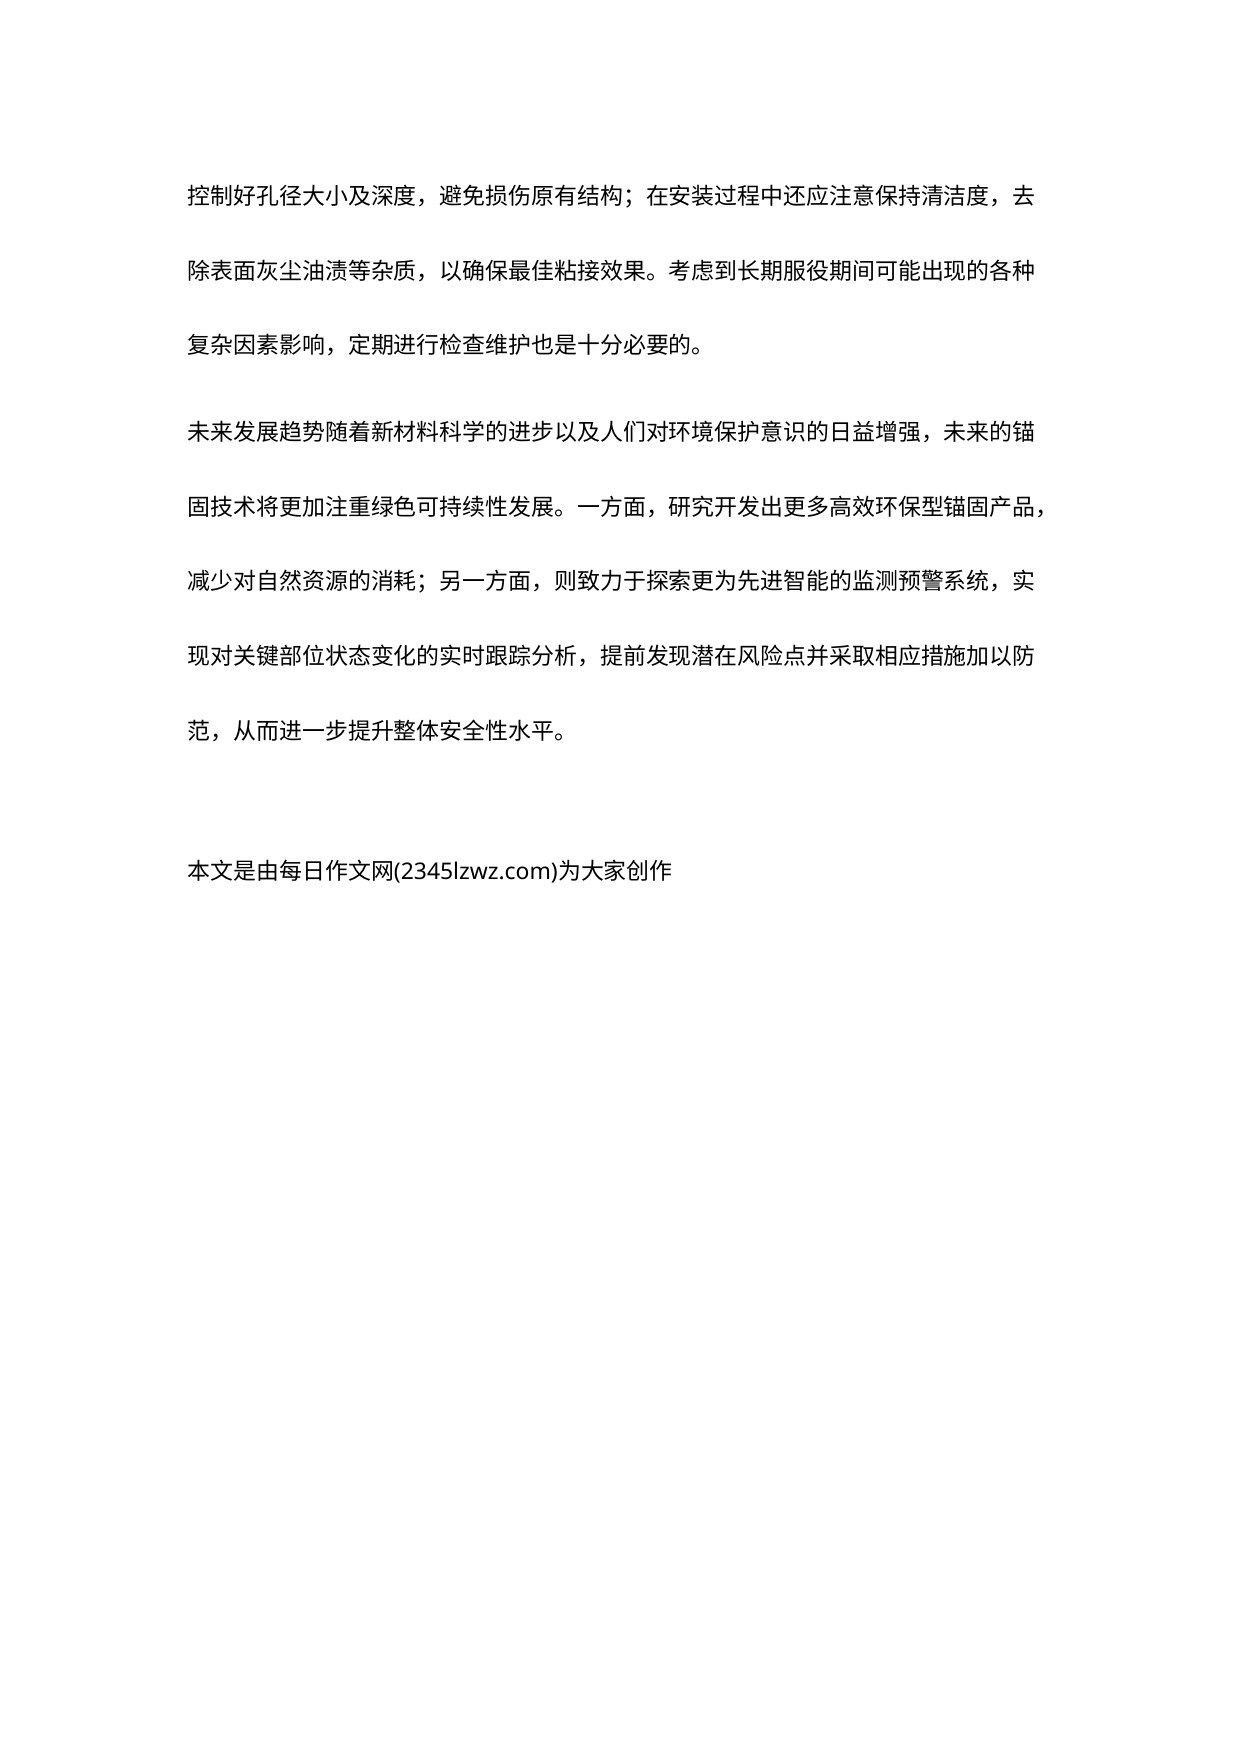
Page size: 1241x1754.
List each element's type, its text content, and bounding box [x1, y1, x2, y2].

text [187, 162, 1053, 376]
text 本文是由每日作文网(2345lzwz.com)为大家创作 [187, 837, 1053, 902]
text 未来发展趋势随着新材料科学的进步以及人们对环境保护意识的日益增强，未来的锚固技术将更加注重绿色可持续性发展。一方面，研究开发出更多高效环保型锚固产品，减少对自然资源的消耗；另一方面，则致力于探索更为先进智能的监测预警系统，实现对关键部位状态变化的实时跟踪分析，提前发现潜在风险点并采取相应措施加以防范，从而进一步提升整体安全性水平。 [187, 398, 1053, 762]
